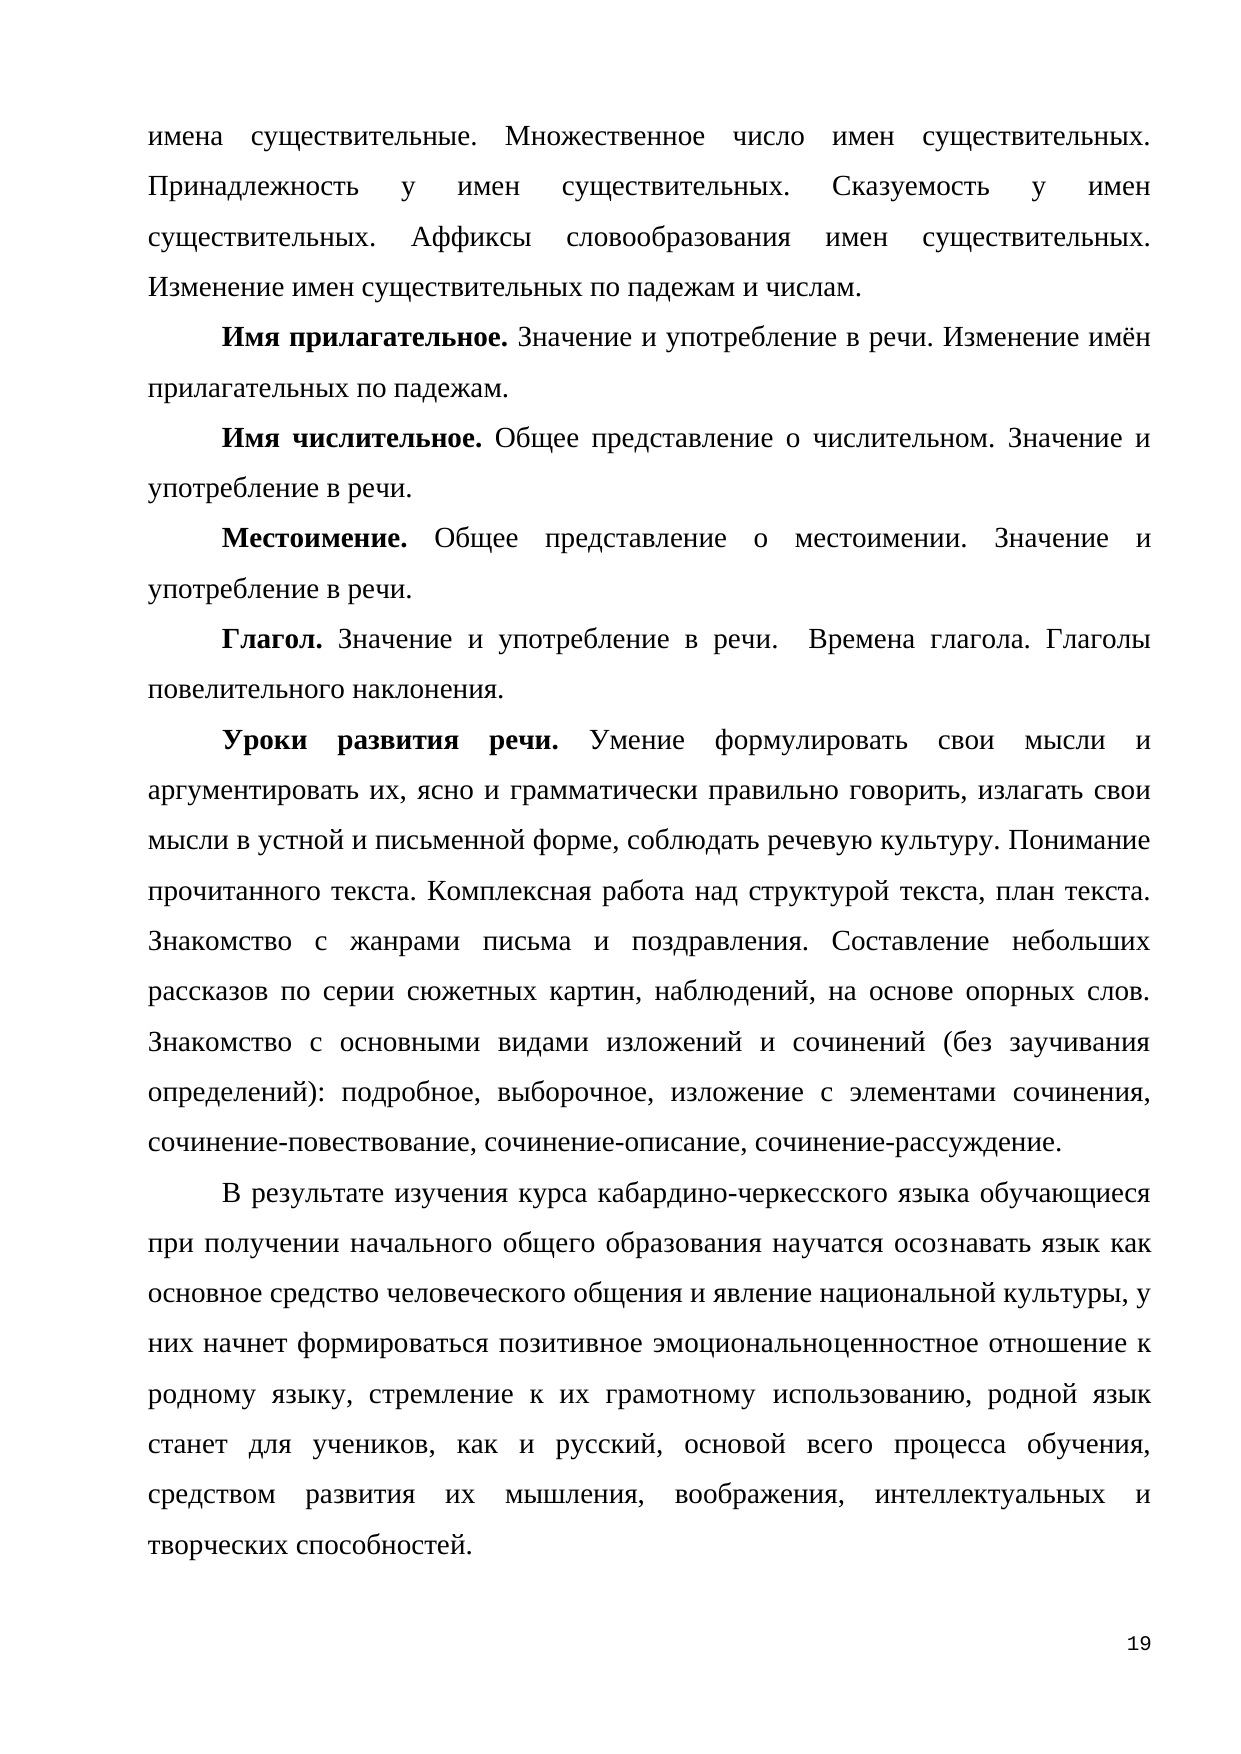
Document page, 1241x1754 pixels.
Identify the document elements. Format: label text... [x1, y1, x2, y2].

text Имя прилагательное. Значение и употребление в речи. Изменение имён прилагательных по падежам. [148, 319, 1152, 403]
text Уроки развития речи. Умение формулировать свои мысли и аргументировать их, ясно и грамматически правильно говорить, излагать свои мысли в устной и письменной форме, соблюдать речевую культуру. Понимание прочитанного текста. Комплексная работа над структурой текста, план текста. Знакомство с жанрами письма и поздравления. Составление небольших рассказов по серии сюжетных картин, наблюдений, на основе опорных слов. Знакомство с основными видами изложений и сочинений (без заучивания определений): подробное, выборочное, изложение с элементами сочинения, сочинение-повествование, сочинение-описание, сочинение-рассуждение. [148, 722, 1152, 1158]
text Имя числительное. Общее представление о числительном. Значение и употребление в речи. [148, 420, 1152, 504]
text В результате изучения курса кабардино-черкесского языка обучающиеся при получении начального общего образования научатся осознавать язык как основное средство человеческого общения и явление национальной культуры, у них начнет формироваться позитивное эмоционально­ценностное отношение к родному языку, стремление к их грамотному использованию, родной язык станет для учеников, как и русский, основой всего процесса обучения, средством развития их мышления, воображения, интеллектуальных и творческих способностей. [148, 1175, 1152, 1560]
text Глагол. Значение и употребление в речи. Времена глагола. Глаголы повелительного наклонения. [148, 621, 1152, 705]
text Местоимение. Общее представление о местоимении. Значение и употребление в речи. [148, 521, 1152, 604]
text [148, 118, 1152, 303]
